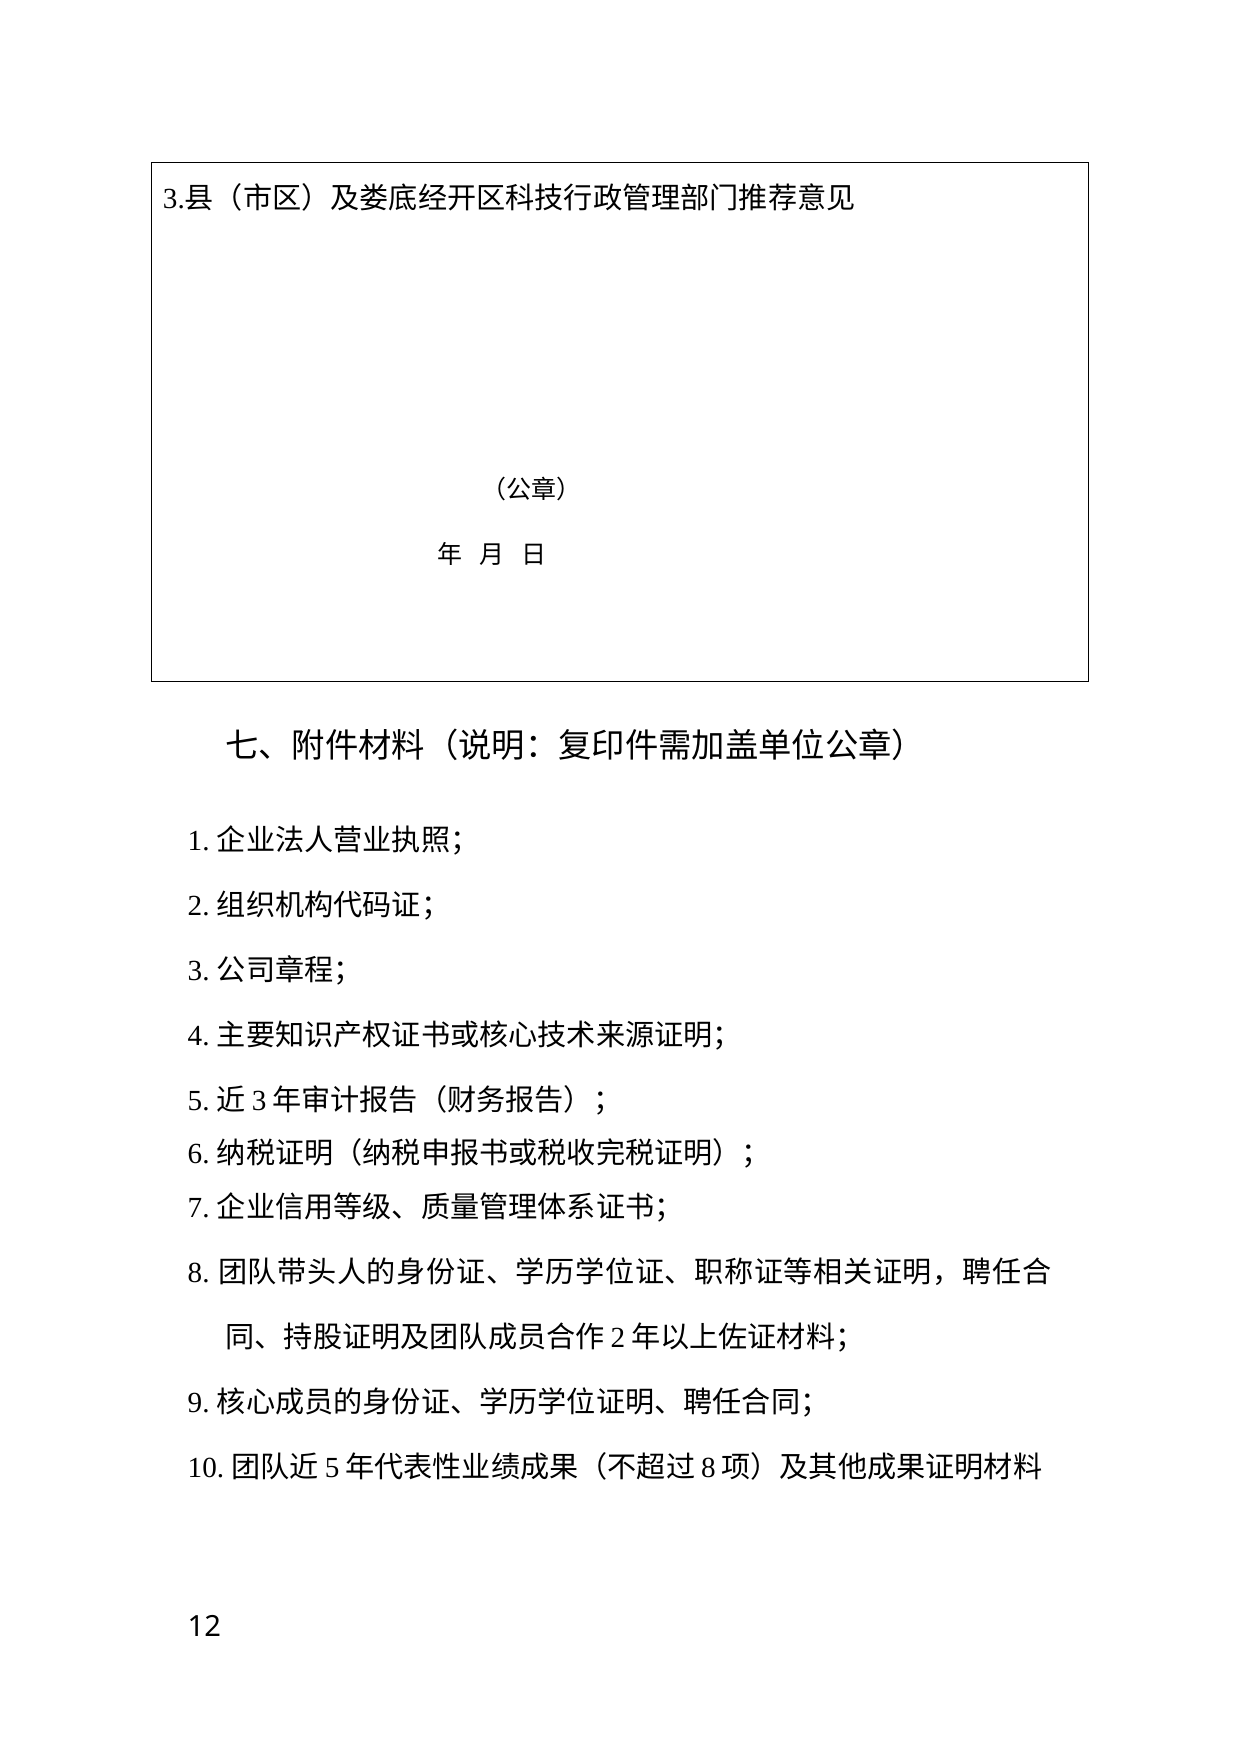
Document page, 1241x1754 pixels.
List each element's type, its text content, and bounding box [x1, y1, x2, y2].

text 10. 团队近5年代表性业绩成果（不超过8项）及其他成果证明材料 [187, 1432, 1053, 1497]
text 8. 团队带头人的身份证、学历学位证、职称证等相关证明，聘任合同、持股证明及团队成员合作2年以上佐证材料； [187, 1237, 1053, 1367]
text 3. 公司章程； [187, 935, 1053, 1000]
text 4. 主要知识产权证书或核心技术来源证明； [187, 1000, 1053, 1065]
text 5. 近3年审计报告（财务报告）； [187, 1065, 1053, 1130]
text 9. 核心成员的身份证、学历学位证明、聘任合同； [187, 1367, 1053, 1432]
text 七、附件材料（说明：复印件需加盖单位公章） [187, 711, 1053, 776]
text 2. 组织机构代码证； [187, 870, 1053, 935]
text 6. 纳税证明（纳税申报书或税收完税证明）； [187, 1130, 1053, 1172]
table_cell 3.县（市区）及娄底经开区科技行政管理部门推荐意见 （公章） 年 月 日 [152, 163, 1088, 681]
text 7. 企业信用等级、质量管理体系证书； [187, 1172, 1053, 1237]
text 1. 企业法人营业执照； [187, 805, 1053, 870]
